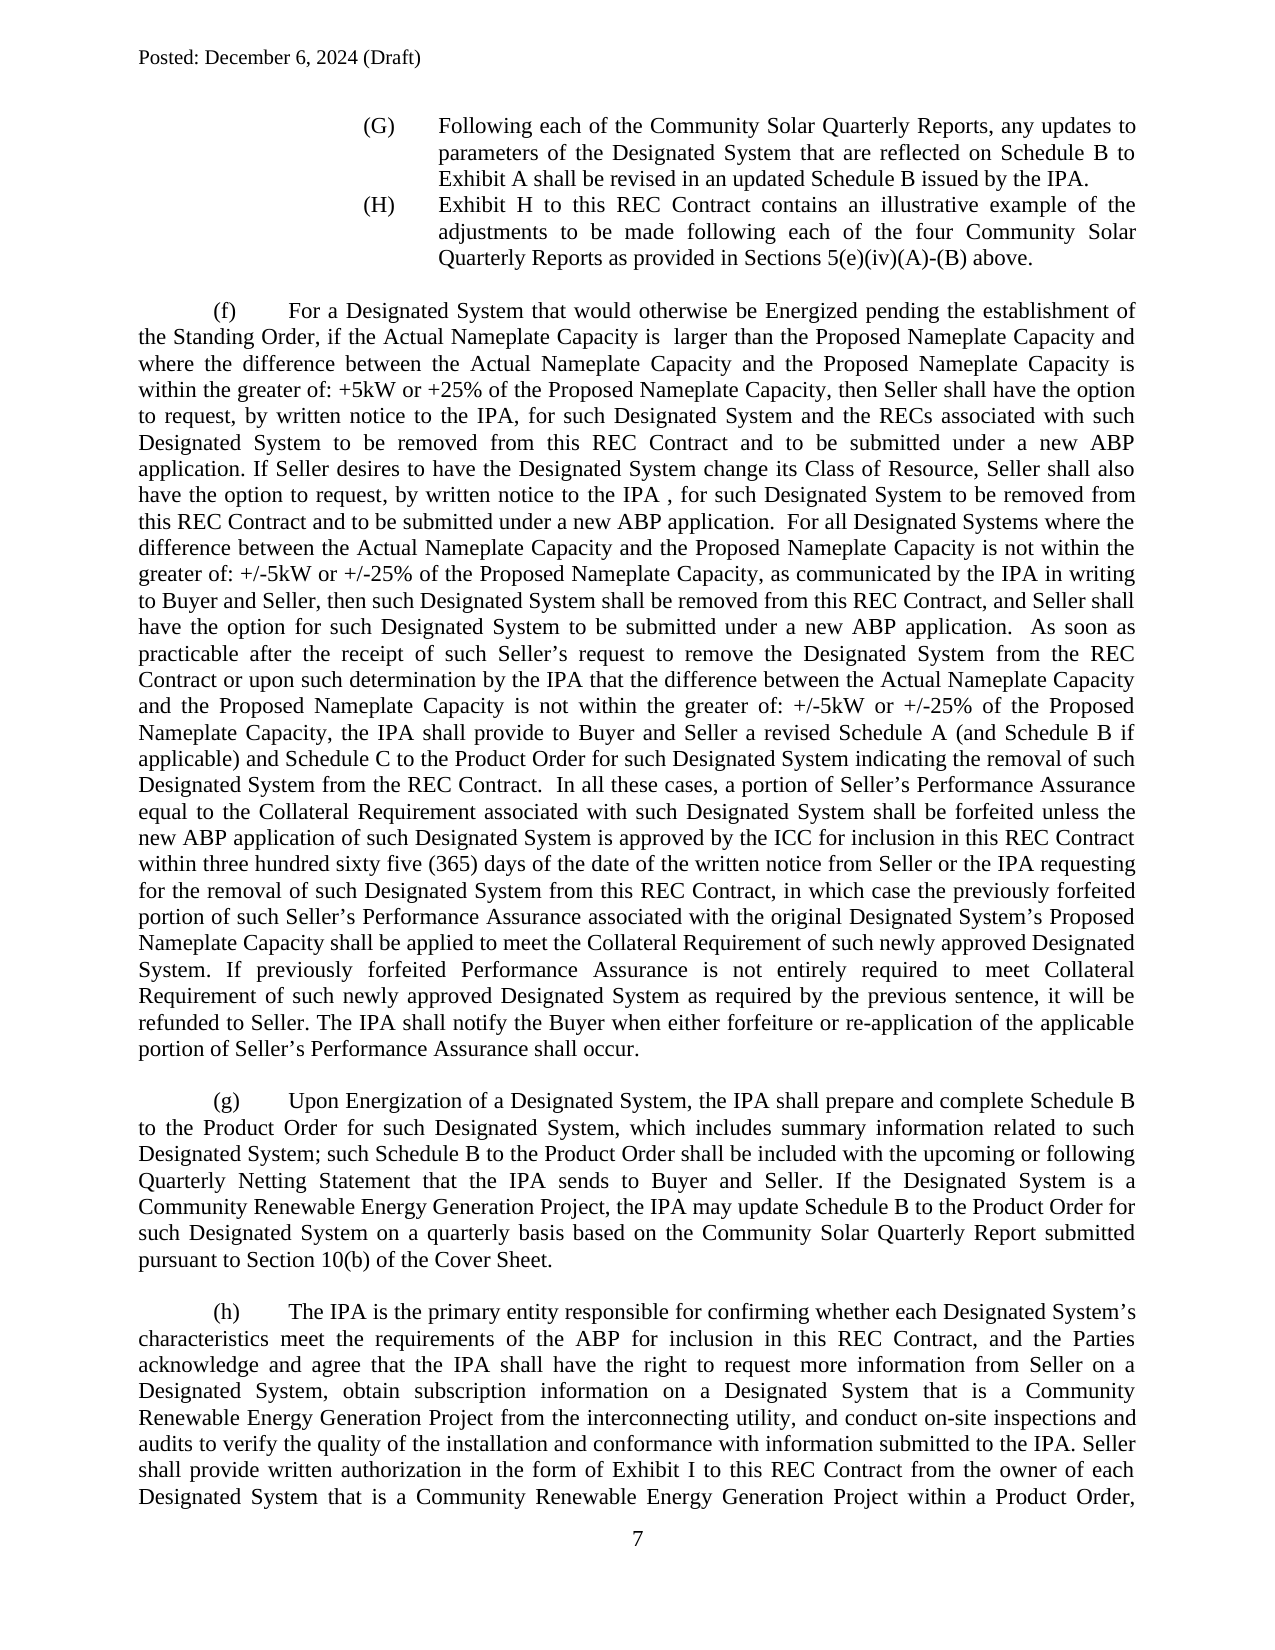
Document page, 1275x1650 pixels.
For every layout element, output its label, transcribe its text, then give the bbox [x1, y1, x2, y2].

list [138, 1298, 1137, 1509]
list Following each of the Community Solar Quarterly Reports, any updates to parameters of the Designated System that are reflected on Schedule B to Exhibit A shall be revised in an updated Schedule B issued by the IPA. [363, 112, 1137, 192]
list Exhibit H to this REC Contract contains an illustrative example of the adjustments to be made following each of the four Community Solar Quarterly Reports as provided in Sections 5(e)(iv)(A)-(B) above. [363, 192, 1137, 271]
list For a Designated System that would otherwise be Energized pending the establishment of the Standing Order, if the Actual Nameplate Capacity is larger than the Proposed Nameplate Capacity and where the difference between the Actual Nameplate Capacity and the Proposed Nameplate Capacity is within the greater of: +5kW or +25% of the Proposed Nameplate Capacity, then Seller shall have the option to request, by written notice to the IPA, for such Designated System and the RECs associated with such Designated System to be removed from this REC Contract and to be submitted under a new ABP application. If Seller desires to have the Designated System change its Class of Resource, Seller shall also have the option to request, by written notice to the IPA , for such Designated System to be removed from this REC Contract and to be submitted under a new ABP application. For all Designated Systems where the difference between the Actual Nameplate Capacity and the Proposed Nameplate Capacity is not within the greater of: +/-5kW or +/-25% of the Proposed Nameplate Capacity, as communicated by the IPA in writing to Buyer and Seller, then such Designated System shall be removed from this REC Contract, and Seller shall have the option for such Designated System to be submitted under a new ABP application. As soon as practicable after the receipt of such Seller’s request to remove the Designated System from the REC Contract or upon such determination by the IPA that the difference between the Actual Nameplate Capacity and the Proposed Nameplate Capacity is not within the greater of: +/-5kW or +/-25% of the Proposed Nameplate Capacity, the IPA shall provide to Buyer and Seller a revised Schedule A (and Schedule B if applicable) and Schedule C to the Product Order for such Designated System indicating the removal of such Designated System from the REC Contract. In all these cases, a portion of Seller’s Performance Assurance equal to the Collateral Requirement associated with such Designated System shall be forfeited unless the new ABP application of such Designated System is approved by the ICC for inclusion in this REC Contract within three hundred sixty five (365) days of the date of the written notice from Seller or the IPA requesting for the removal of such Designated System from this REC Contract, in which case the previously forfeited portion of such Seller’s Performance Assurance associated with the original Designated System’s Proposed Nameplate Capacity shall be applied to meet the Collateral Requirement of such newly approved Designated System. If previously forfeited Performance Assurance is not entirely required to meet Collateral Requirement of such newly approved Designated System as required by the previous sentence, it will be refunded to Seller. The IPA shall notify the Buyer when either forfeiture or re-application of the applicable portion of Seller’s Performance Assurance shall occur. [138, 297, 1137, 1061]
list Upon Energization of a Designated System, the IPA shall prepare and complete Schedule B to the Product Order for such Designated System, which includes summary information related to such Designated System; such Schedule B to the Product Order shall be included with the upcoming or following Quarterly Netting Statement that the IPA sends to Buyer and Seller. If the Designated System is a Community Renewable Energy Generation Project, the IPA may update Schedule B to the Product Order for such Designated System on a quarterly basis based on the Community Solar Quarterly Report submitted pursuant to Section 10(b) of the Cover Sheet. [138, 1088, 1137, 1272]
